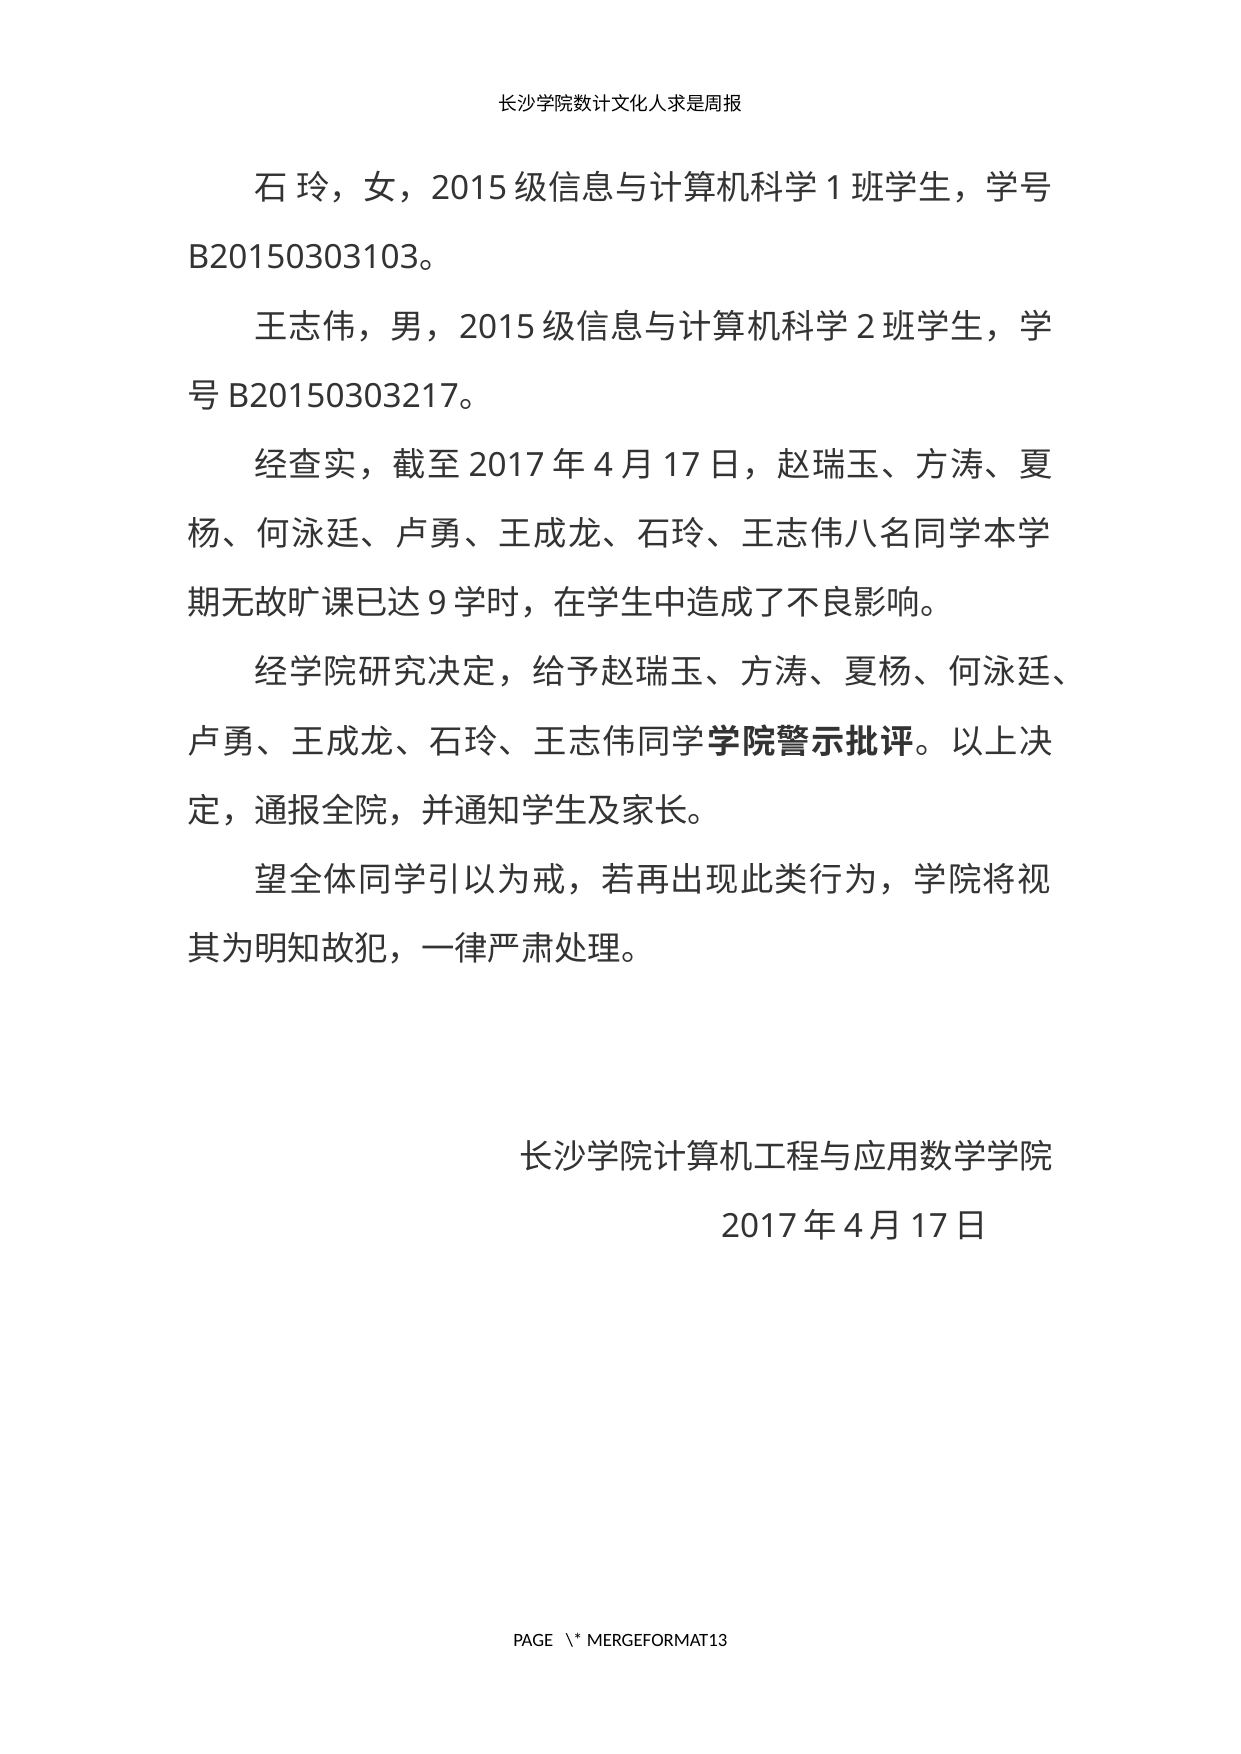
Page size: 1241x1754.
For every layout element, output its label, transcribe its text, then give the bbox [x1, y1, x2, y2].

text 经查实，截至2017年4月17日，赵瑞玉、方涛、夏杨、何泳廷、卢勇、王成龙、石玲、王志伟八名同学本学期无故旷课已达9学时，在学生中造成了不良影响。 [187, 427, 1053, 635]
text 望全体同学引以为戒，若再出现此类行为，学院将视其为明知故犯，一律严肃处理。 [187, 842, 1053, 981]
text 2017年4月17日 [187, 1188, 1053, 1257]
text 经学院研究决定，给予赵瑞玉、方涛、夏杨、何泳廷、卢勇、王成龙、石玲、王志伟同学学院警示批评。以上决定，通报全院，并通知学生及家长。 [187, 635, 1053, 842]
text 石 玲，女，2015级信息与计算机科学1班学生，学号B20150303103。 [187, 151, 1053, 289]
text 长沙学院计算机工程与应用数学学院 [187, 1119, 1053, 1188]
text 王志伟，男，2015级信息与计算机科学2班学生，学号B20150303217。 [187, 289, 1053, 427]
